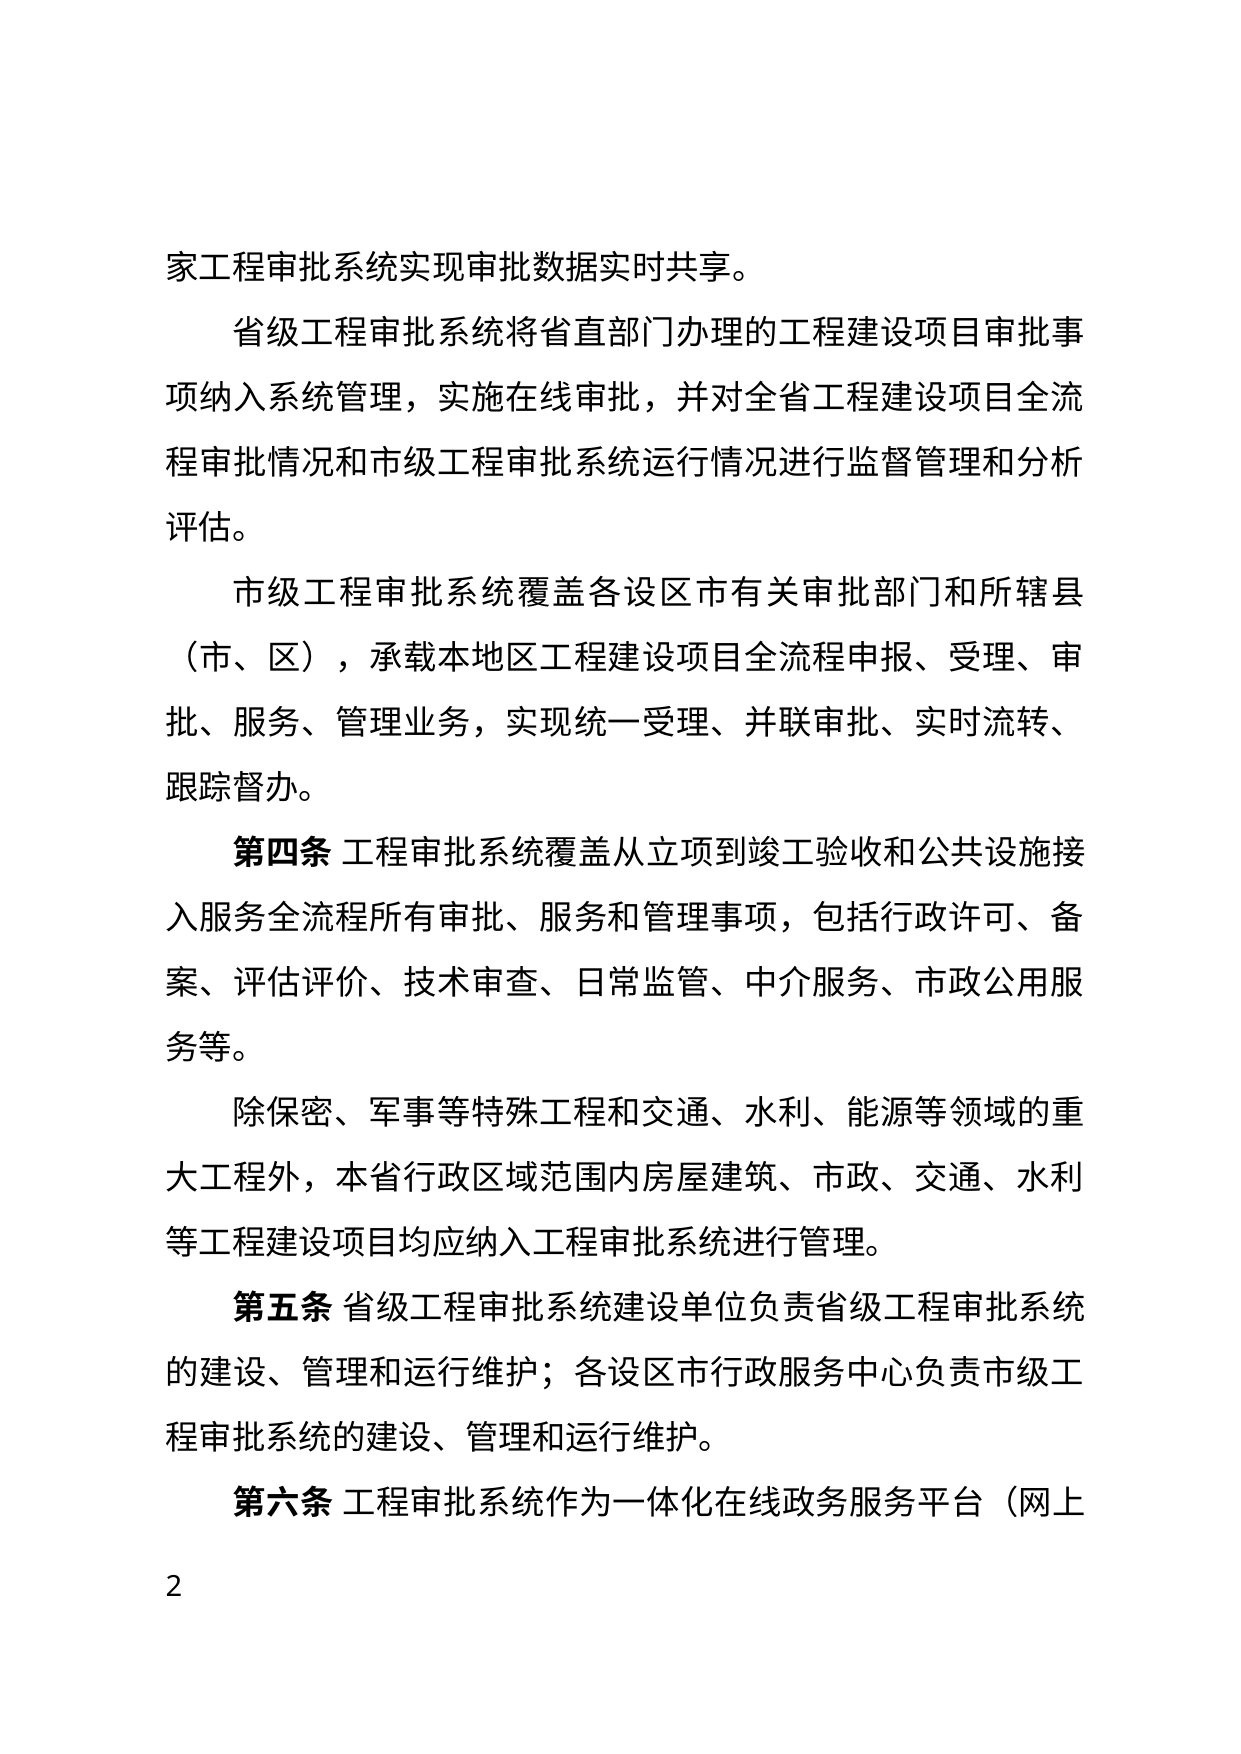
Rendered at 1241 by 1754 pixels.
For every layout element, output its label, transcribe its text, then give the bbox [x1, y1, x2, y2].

text 第四条 工程审批系统覆盖从立项到竣工验收和公共设施接入服务全流程所有审批、服务和管理事项，包括行政许可、备案、评估评价、技术审查、日常监管、中介服务、市政公用服务等。 [165, 818, 1087, 1078]
text 市级工程审批系统覆盖各设区市有关审批部门和所辖县（市、区），承载本地区工程建设项目全流程申报、受理、审批、服务、管理业务，实现统一受理、并联审批、实时流转、跟踪督办。 [165, 558, 1087, 818]
text 省级工程审批系统将省直部门办理的工程建设项目审批事项纳入系统管理，实施在线审批，并对全省工程建设项目全流程审批情况和市级工程审批系统运行情况进行监督管理和分析评估。 [165, 298, 1087, 558]
text 除保密、军事等特殊工程和交通、水利、能源等领域的重大工程外，本省行政区域范围内房屋建筑、市政、交通、水利等工程建设项目均应纳入工程审批系统进行管理。 [165, 1078, 1087, 1273]
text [165, 233, 1087, 298]
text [165, 1468, 1087, 1533]
text 第五条 省级工程审批系统建设单位负责省级工程审批系统的建设、管理和运行维护；各设区市行政服务中心负责市级工程审批系统的建设、管理和运行维护。 [165, 1273, 1087, 1468]
